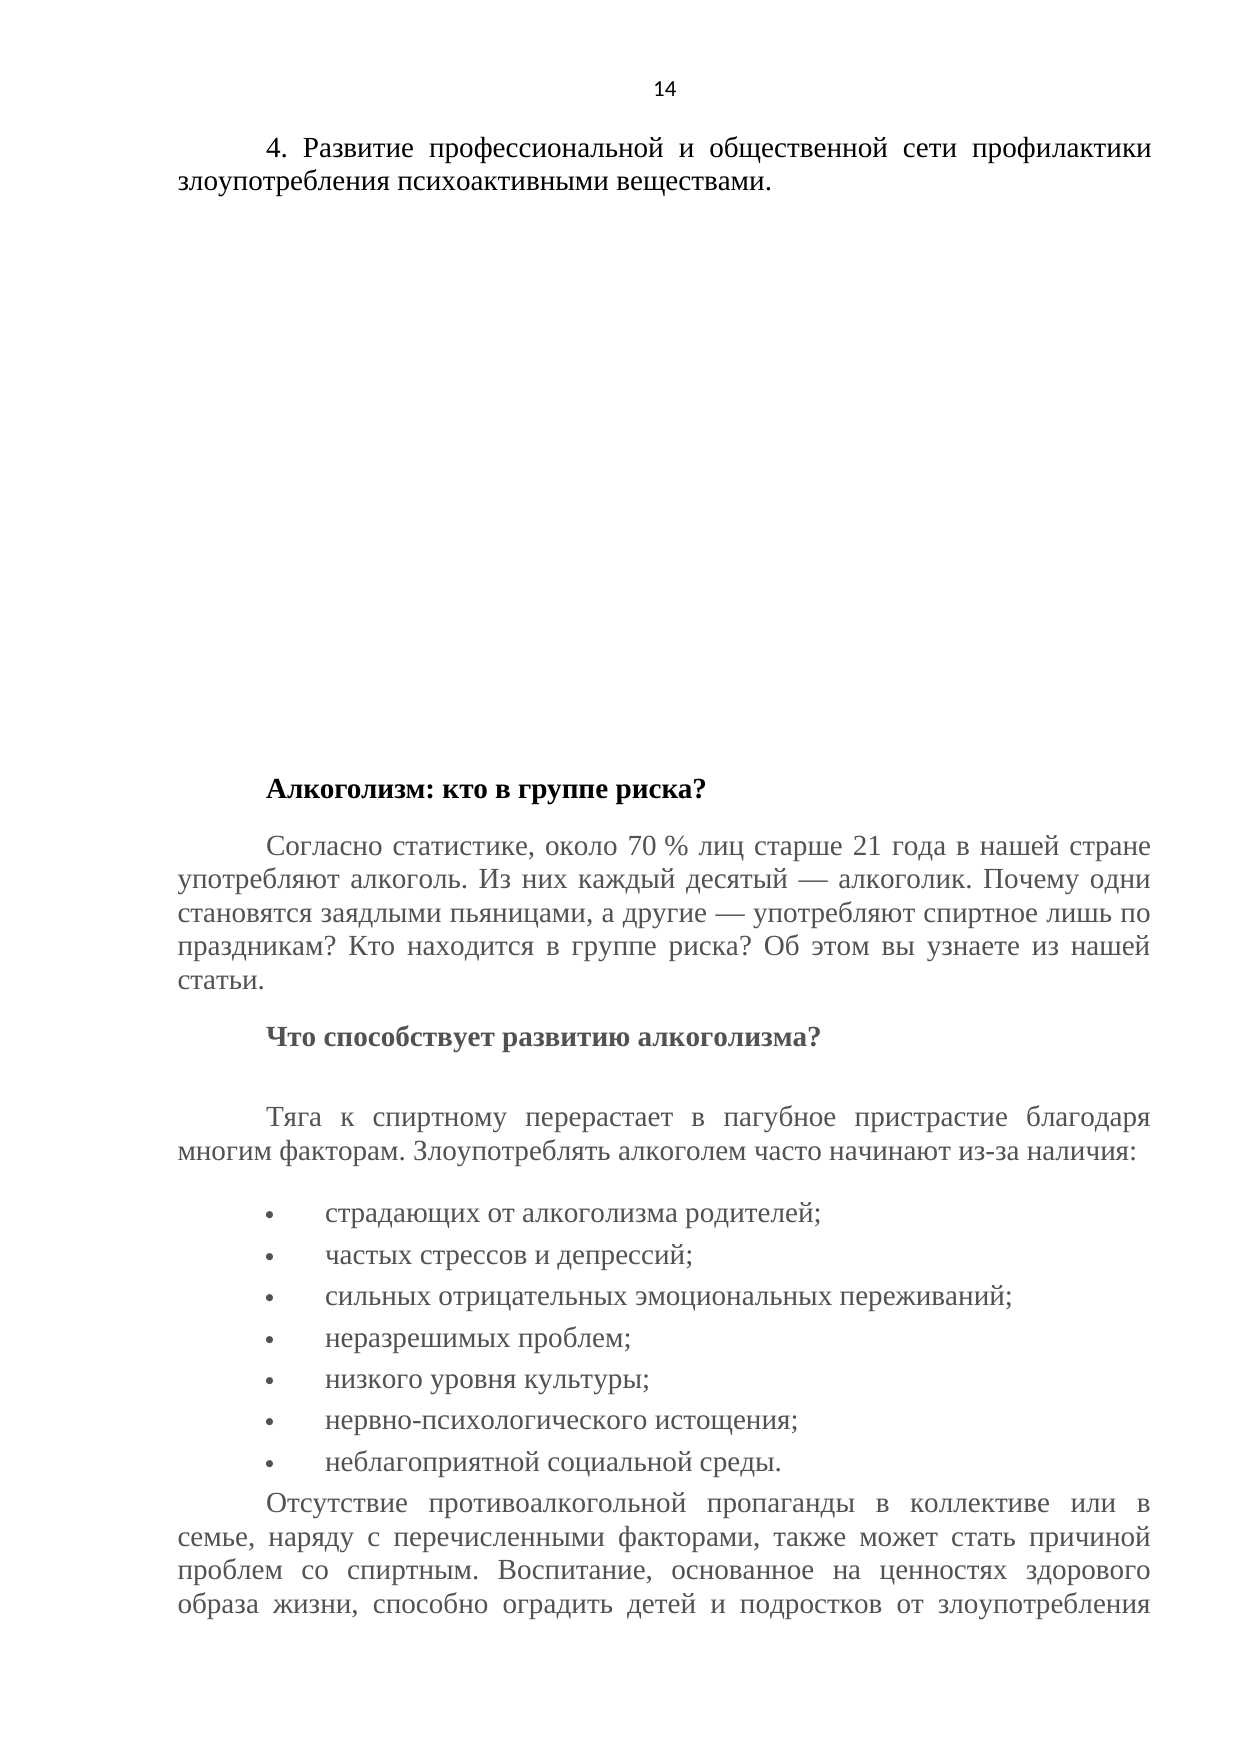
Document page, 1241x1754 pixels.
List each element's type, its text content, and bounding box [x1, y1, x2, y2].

text Согласно статистике, около 70 % лиц старше 21 года в нашей стране употребляют алкоголь. Из них каждый десятый — алкоголик. Почему одни становятся заядлыми пьяницами, а другие — употребляют спиртное лишь по праздникам? Кто находится в группе риска? Об этом вы узнаете из нашей статьи. [177, 828, 1152, 996]
list страдающих от алкоголизма родителей; [177, 1196, 1152, 1229]
list неразрешимых проблем; [177, 1320, 1152, 1353]
list нервно-психологического истощения; [177, 1402, 1152, 1436]
text Что способствует развитию алкоголизма? [177, 1019, 1152, 1052]
list неблагоприятной социальной среды. [177, 1444, 1152, 1477]
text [177, 1485, 1152, 1619]
text Тяга к спиртному перерастает в пагубное пристрастие благодаря многим факторам. Злоупотреблять алкоголем часто начинают из-за наличия: [177, 1099, 1152, 1166]
list низкого уровня культуры; [177, 1361, 1152, 1394]
text 4. Развитие профессиональной и общественной сети профилактики злоупотребления психоактивными веществами. [177, 130, 1152, 197]
list частых стрессов и депрессий; [177, 1237, 1152, 1271]
text Алкоголизм: кто в группе риска? [177, 771, 1152, 804]
list сильных отрицательных эмоциональных переживаний; [177, 1278, 1152, 1312]
